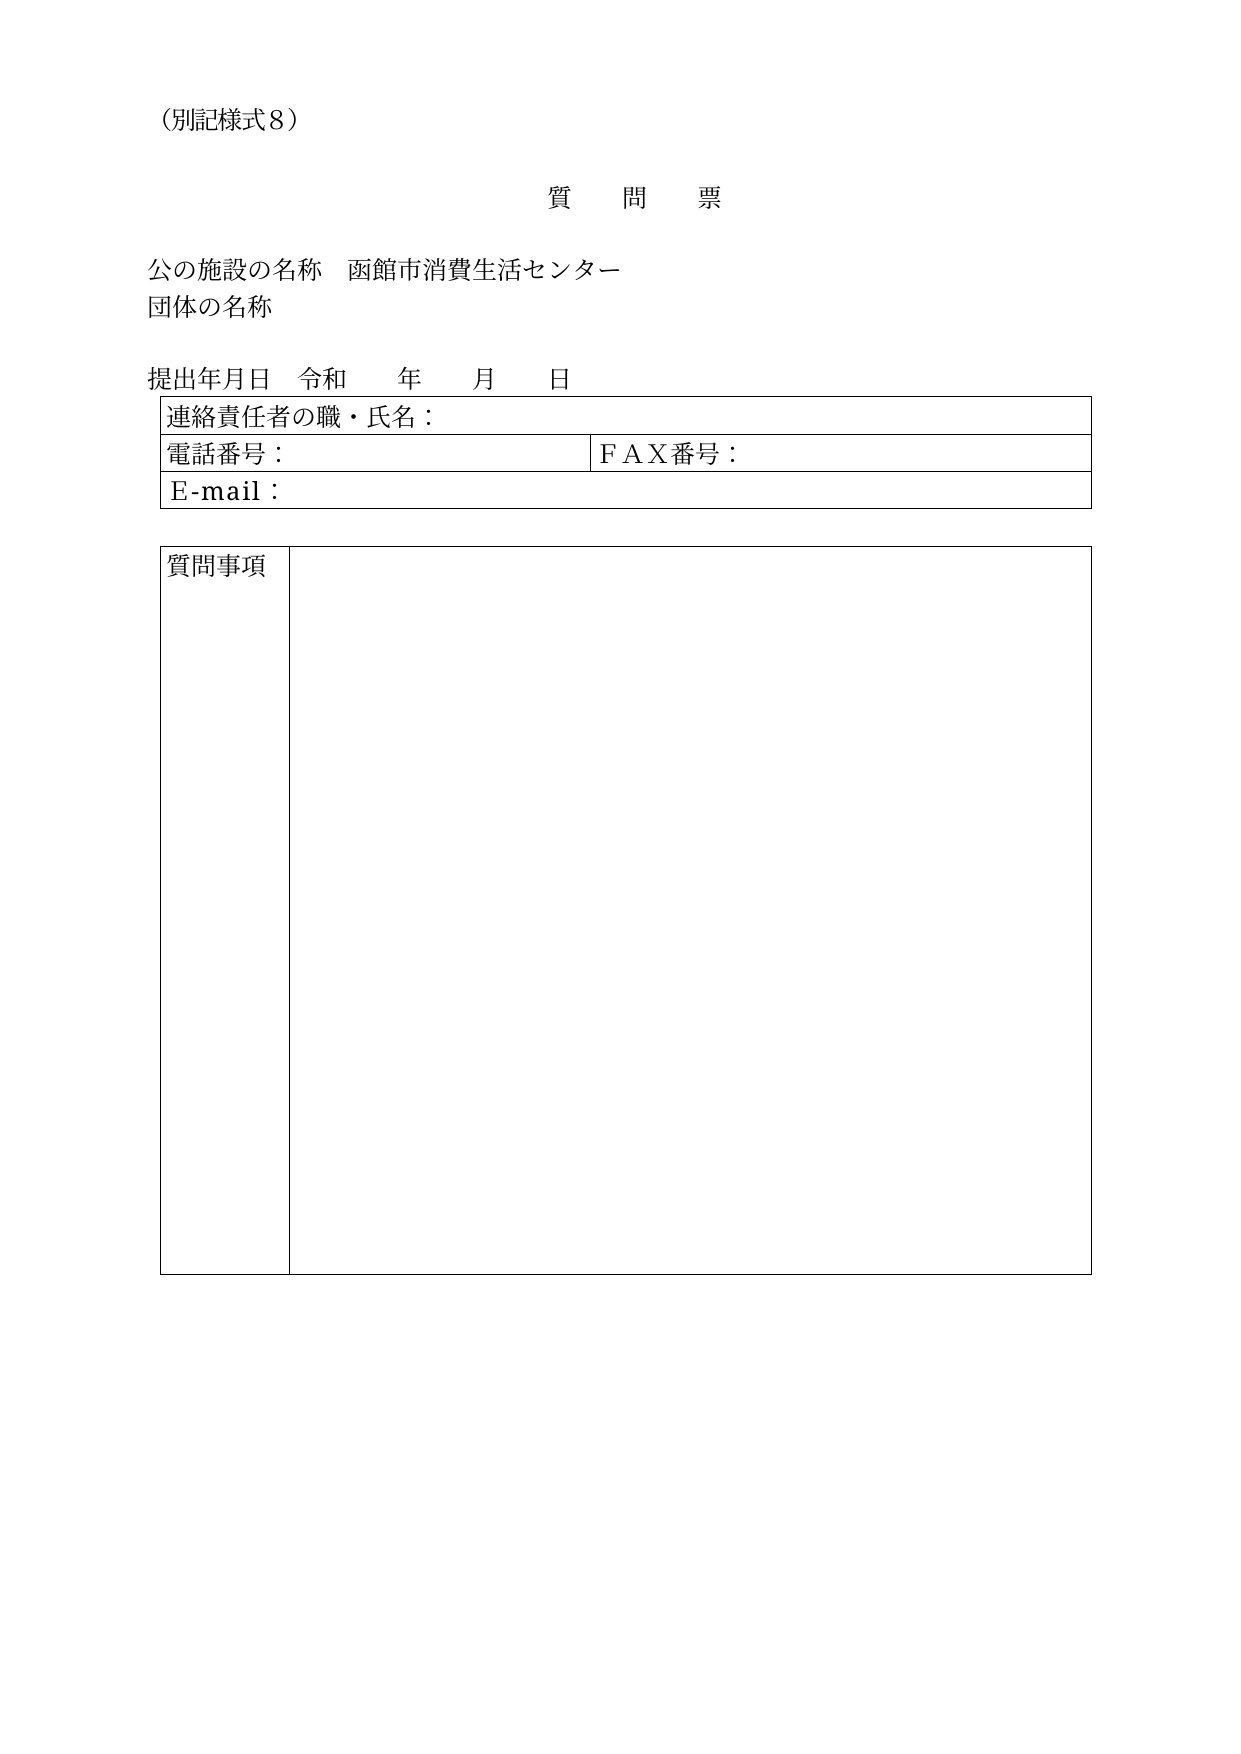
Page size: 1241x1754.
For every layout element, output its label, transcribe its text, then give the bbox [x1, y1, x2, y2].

table_header [290, 547, 1091, 1274]
table_header 質問事項 [161, 547, 289, 1274]
text 公の施設の名称 函館市消費生活センター [148, 251, 1122, 287]
table_cell ＦＡＸ番号： [591, 435, 1091, 471]
text 団体の名称 [148, 287, 1122, 323]
text （別記様式８） [148, 100, 1122, 137]
text 提出年月日 令和 年 月 日 [148, 360, 1122, 396]
table_header 連絡責任者の職・氏名： [161, 397, 1091, 433]
table_cell 電話番号： [161, 435, 590, 471]
table_cell Ｅ-mail： [161, 472, 1091, 508]
text 質 問 票 [148, 178, 1122, 214]
